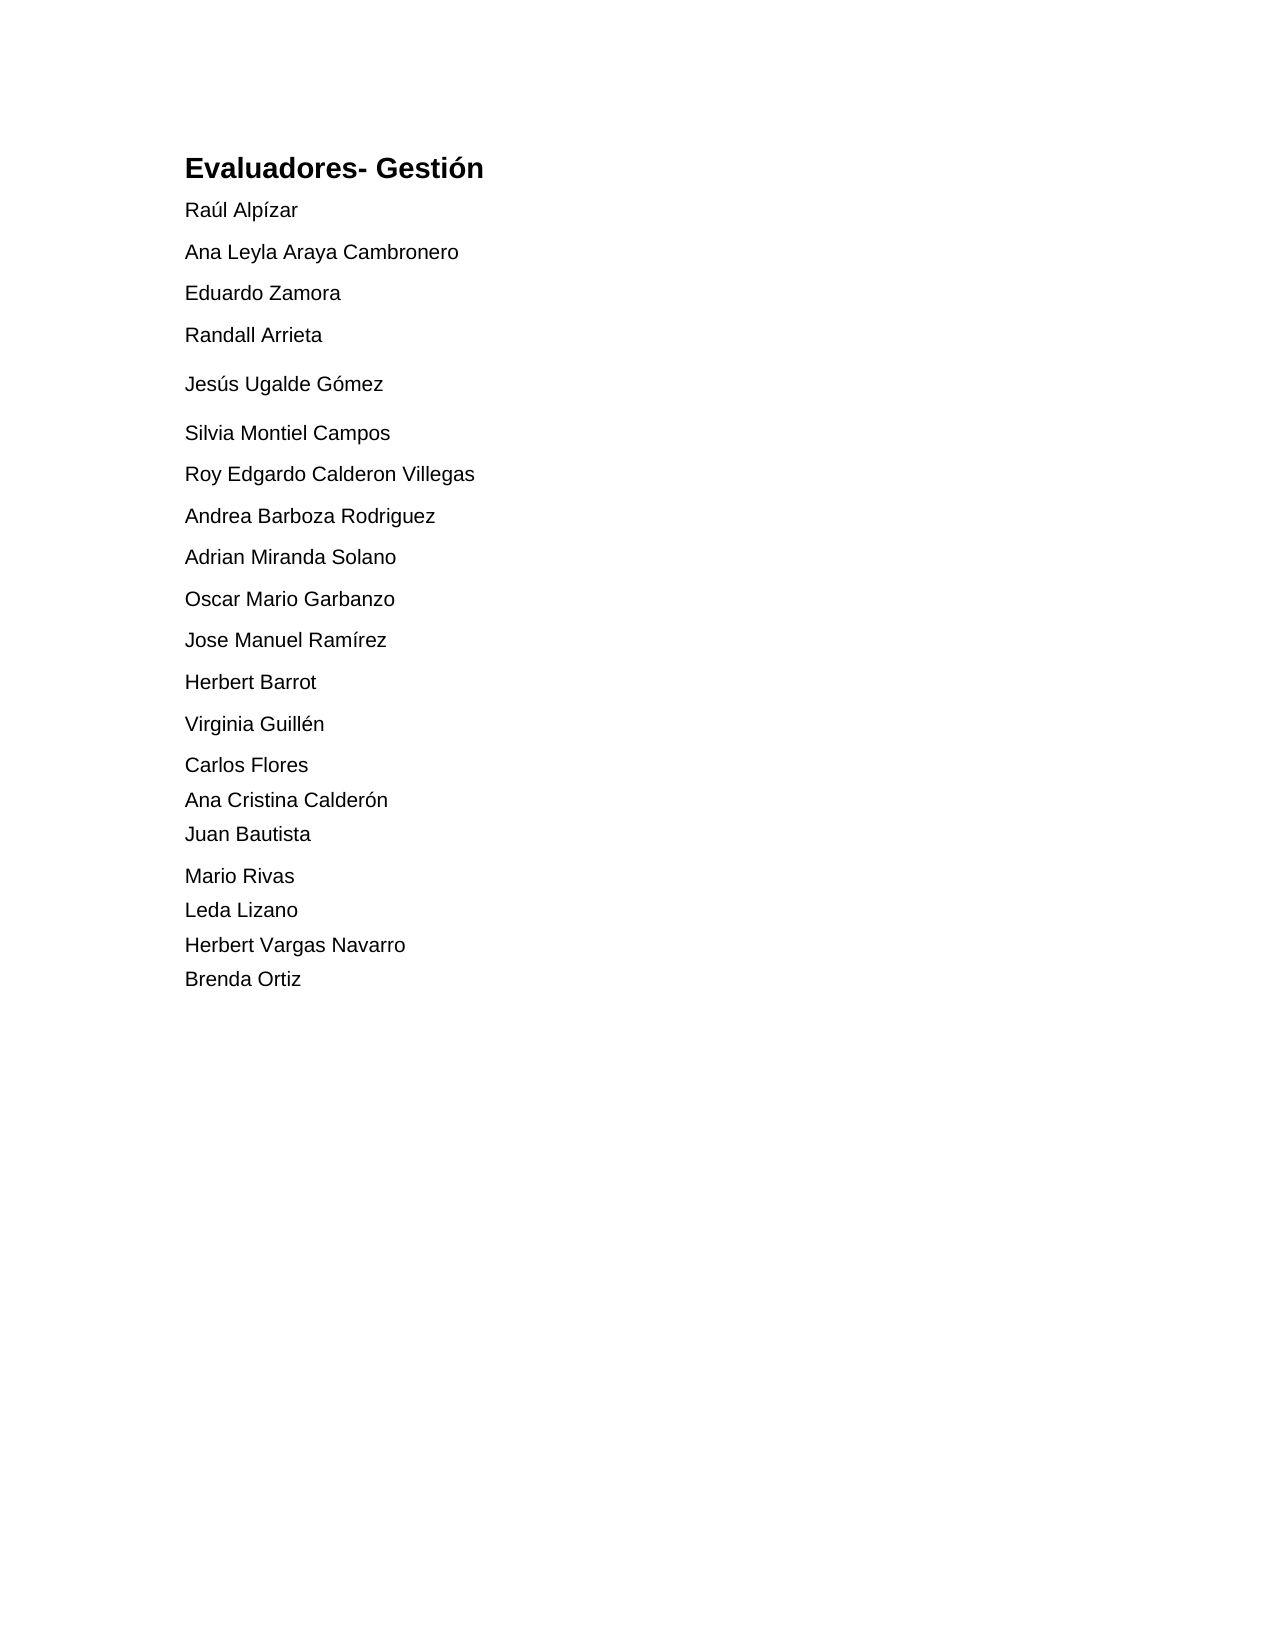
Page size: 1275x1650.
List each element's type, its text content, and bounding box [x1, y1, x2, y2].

table_cell Leda Lizano [177, 896, 571, 924]
table_cell Juan Bautista [177, 813, 571, 855]
table_cell Mario Rivas [177, 855, 571, 896]
table_cell Brenda Ortiz [177, 965, 571, 993]
table_cell Herbert Barrot [177, 661, 571, 703]
table_header Evaluadores- Gestión [177, 148, 571, 189]
table_cell Carlos Flores [177, 744, 571, 786]
table_cell Silvia Montiel Campos [177, 412, 571, 453]
table_cell Herbert Vargas Navarro [177, 924, 571, 965]
table_cell Ana Leyla Araya Cambronero [177, 231, 571, 272]
table_cell Randall Arrieta [177, 314, 571, 355]
table_cell Adrian Miranda Solano [177, 536, 571, 578]
table_cell Eduardo Zamora [177, 272, 571, 314]
table_cell Virginia Guillén [177, 703, 571, 744]
table_cell Andrea Barboza Rodriguez [177, 495, 571, 536]
table_cell Ana Cristina Calderón [177, 786, 571, 813]
table_cell Jesús Ugalde Gómez [177, 355, 571, 412]
table_cell Roy Edgardo Calderon Villegas [177, 453, 571, 495]
table_cell Oscar Mario Garbanzo [177, 578, 571, 619]
table_cell Raúl Alpízar [177, 189, 571, 231]
table_cell Jose Manuel Ramírez [177, 620, 571, 661]
